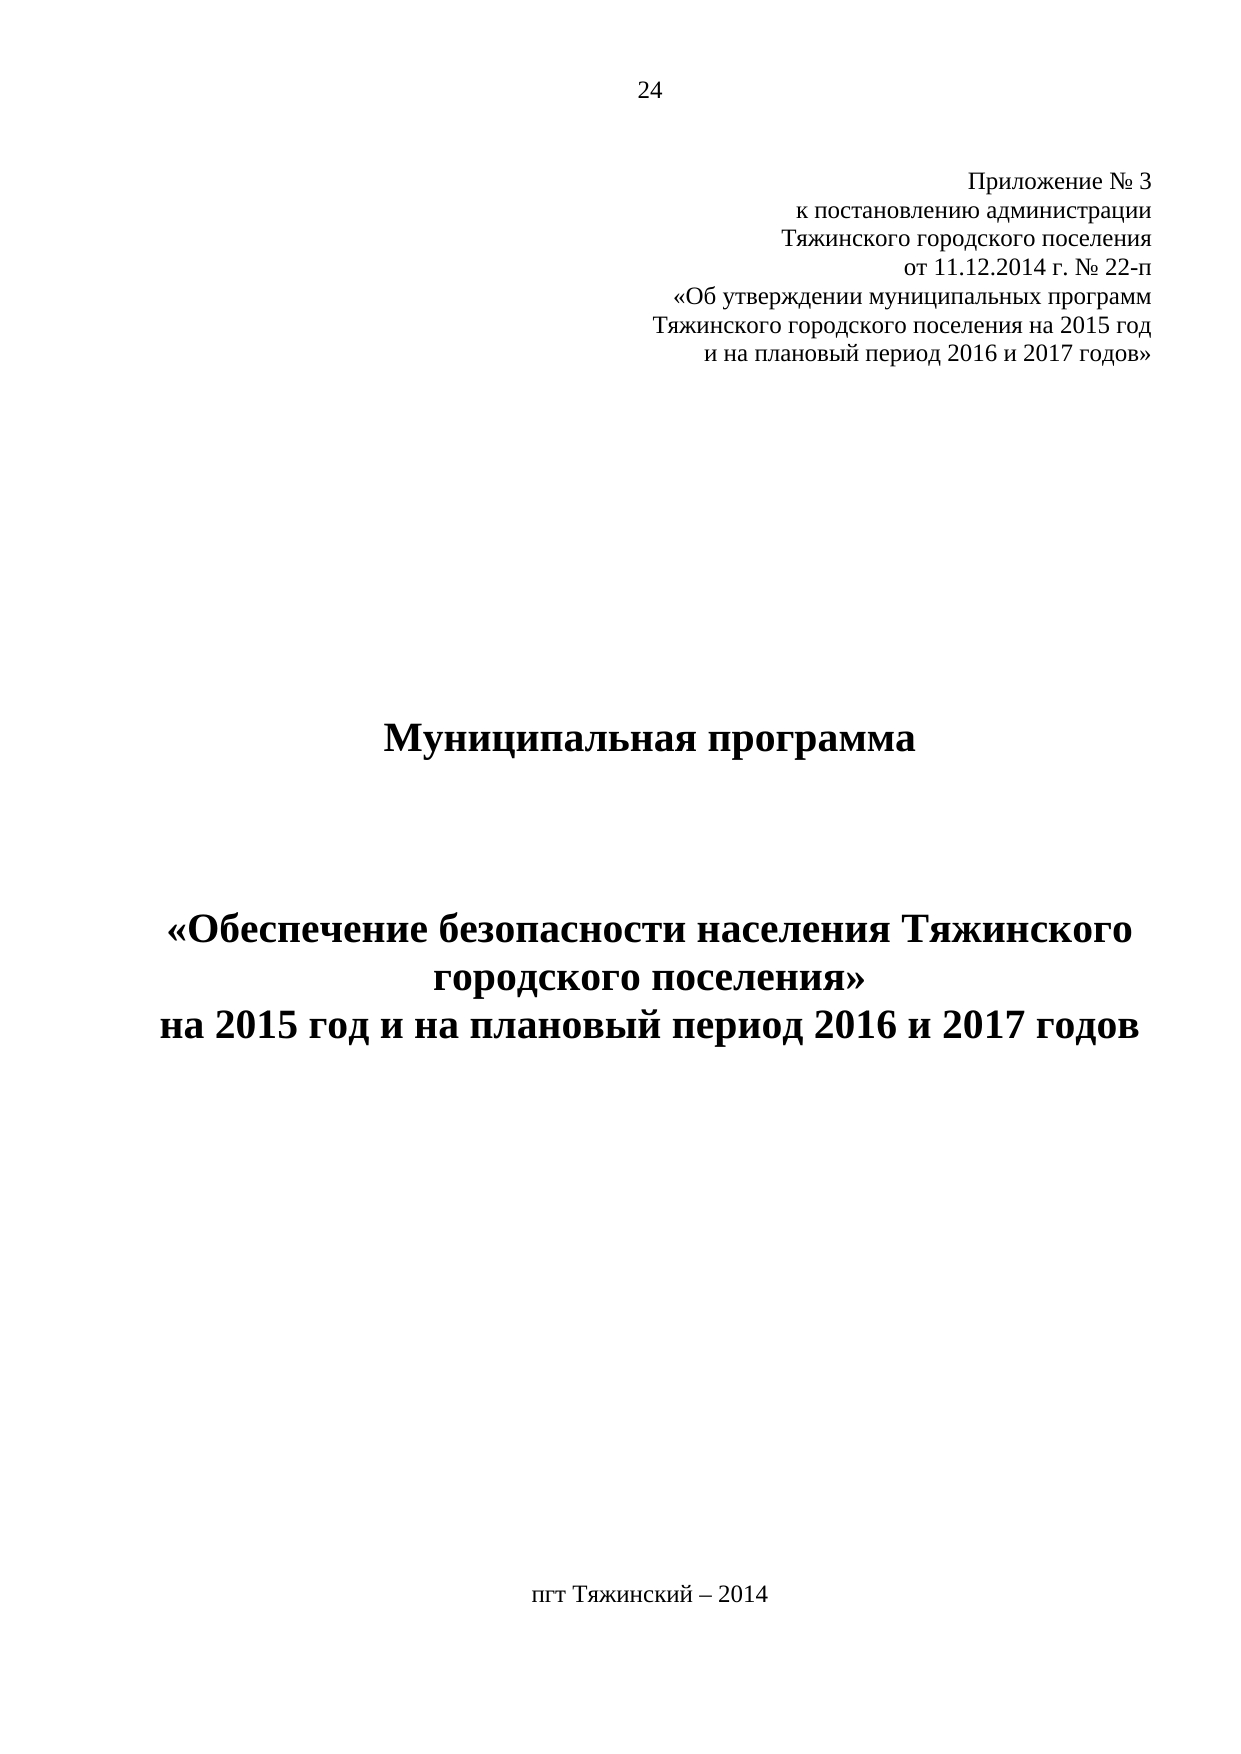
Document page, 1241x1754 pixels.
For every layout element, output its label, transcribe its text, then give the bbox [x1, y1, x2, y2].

text «Об утверждении муниципальных программ [148, 281, 1152, 310]
text пгт Тяжинский – 2014 [148, 1579, 1152, 1608]
text на 2015 год и на плановый период 2016 и 2017 годов [148, 1000, 1152, 1048]
text Приложение № 3 [148, 166, 1152, 195]
text от 11.12.2014 г. № 22-п [148, 252, 1152, 281]
text и на плановый период 2016 и 2017 годов» [148, 338, 1152, 367]
text Тяжинского городского поселения [148, 223, 1152, 252]
text Тяжинского городского поселения на 2015 год [148, 310, 1152, 338]
text Муниципальная программа [148, 712, 1152, 760]
text «Обеспечение безопасности населения Тяжинского городского поселения» [148, 904, 1152, 1000]
text к постановлению администрации [148, 195, 1152, 223]
